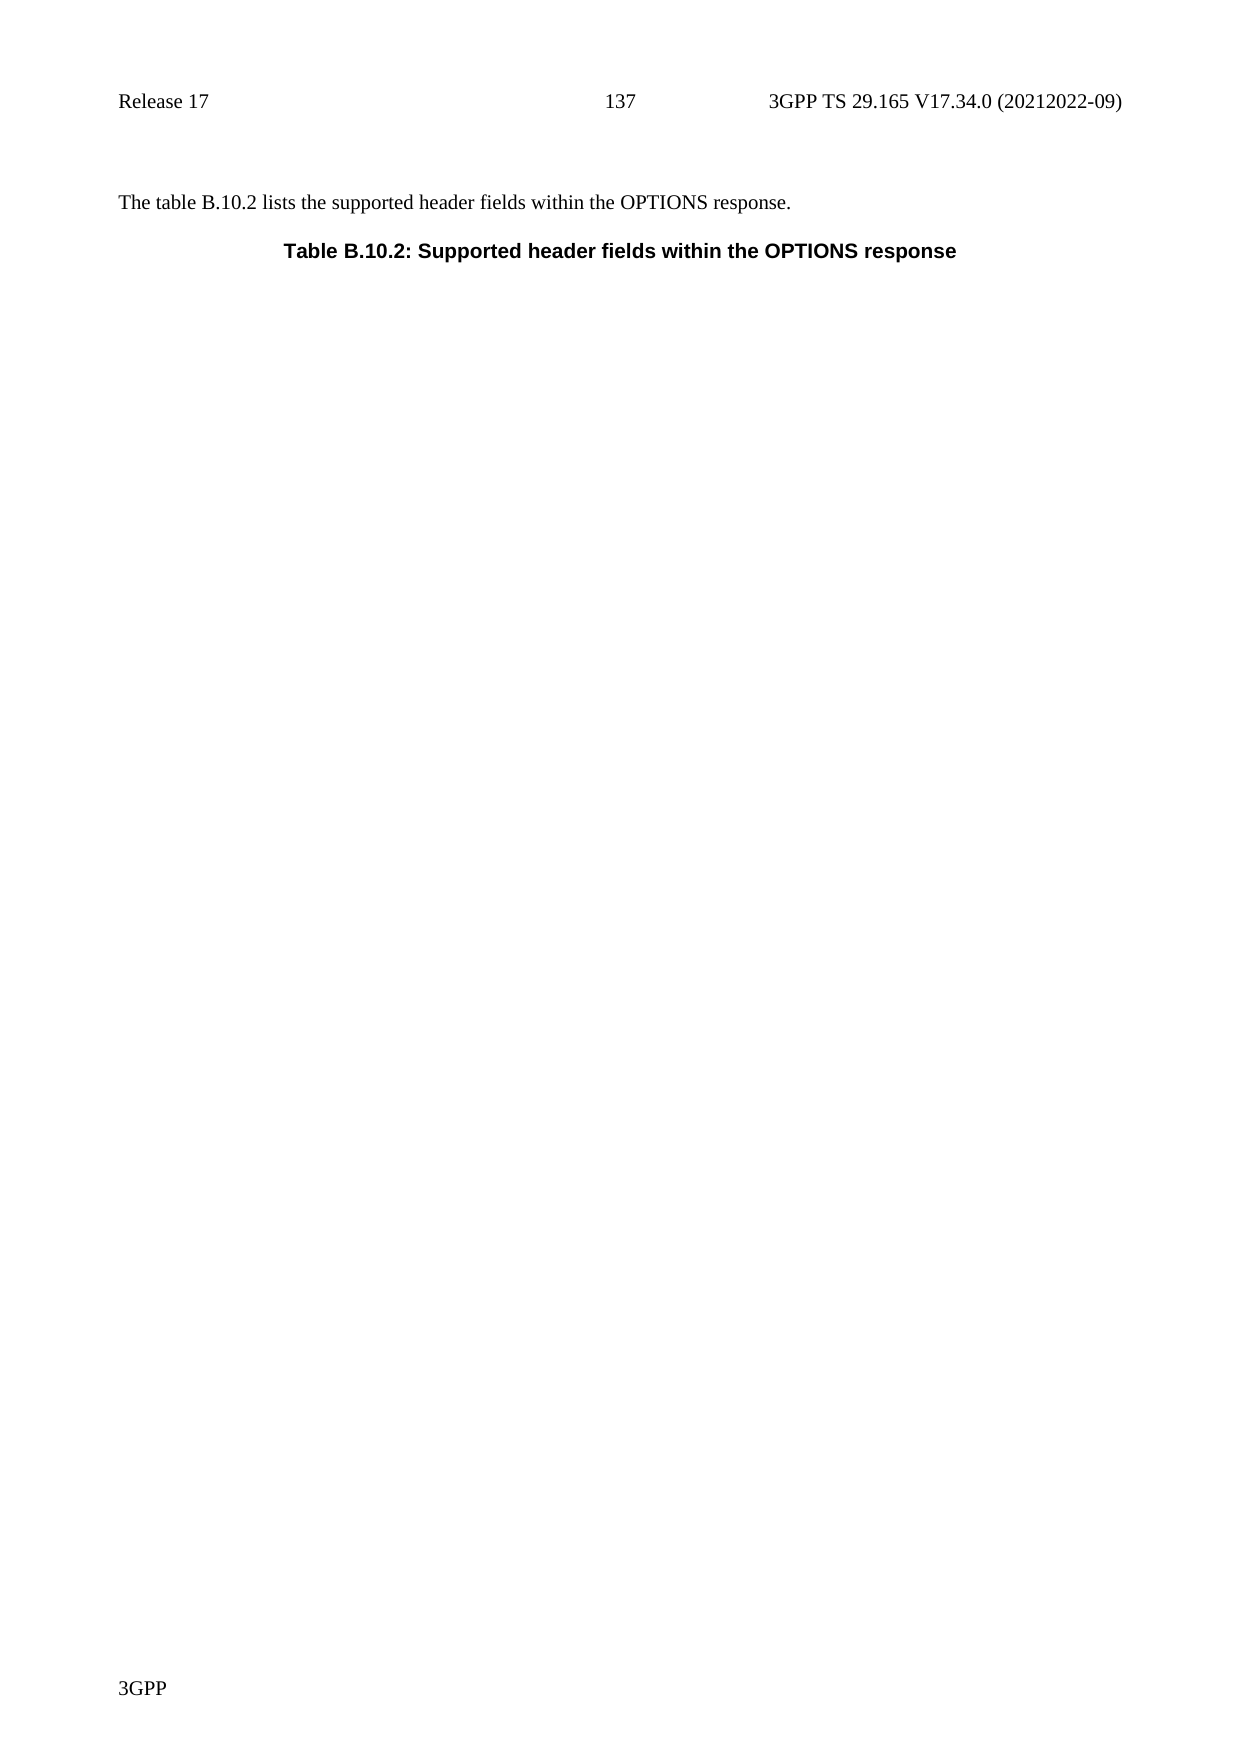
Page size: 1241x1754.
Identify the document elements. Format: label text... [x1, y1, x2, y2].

text Table B.10.2: Supported header fields within the OPTIONS response [118, 239, 1122, 263]
text The table B.10.2 lists the supported header fields within the OPTIONS response. [118, 190, 1122, 214]
